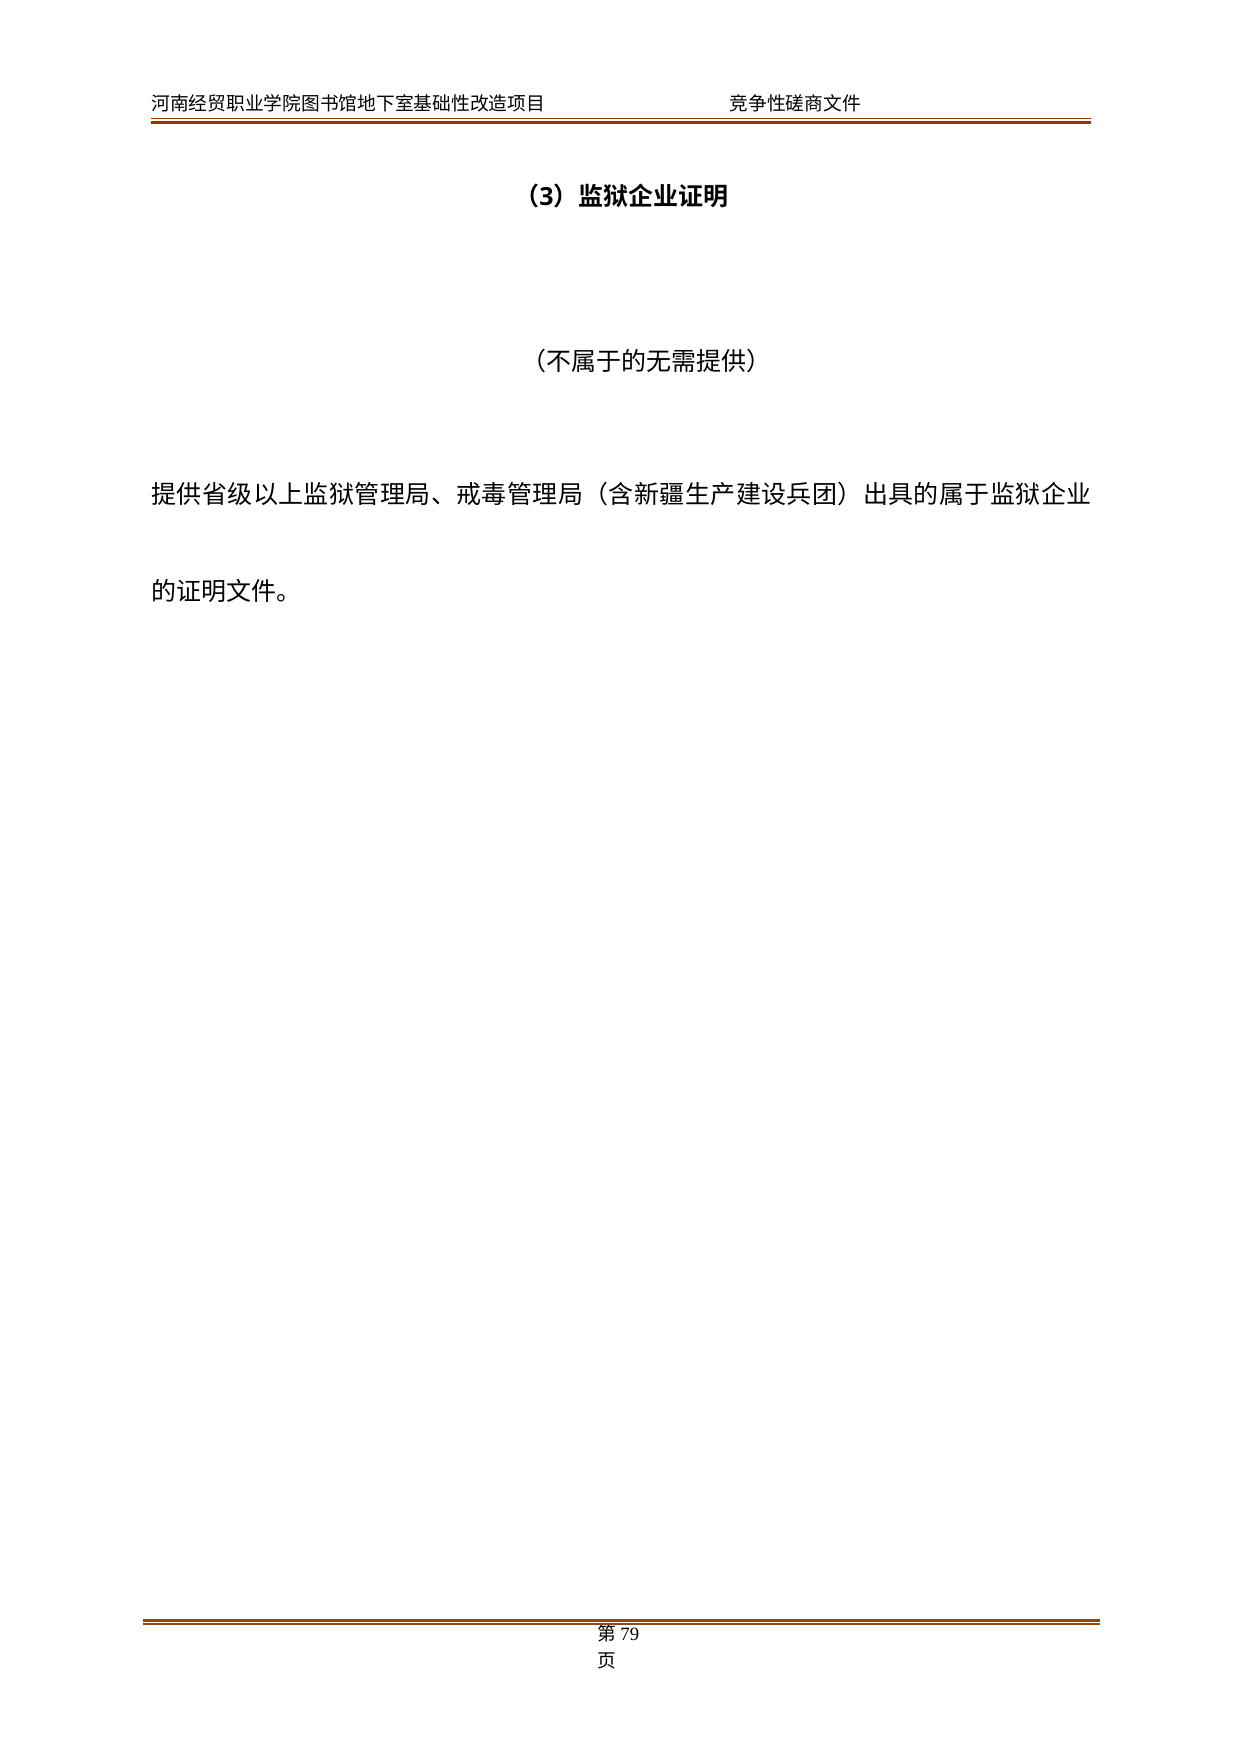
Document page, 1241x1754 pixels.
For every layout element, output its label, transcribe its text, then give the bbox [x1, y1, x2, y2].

text （3）监狱企业证明 [151, 162, 1091, 227]
text 提供省级以上监狱管理局、戒毒管理局（含新疆生产建设兵团）出具的属于监狱企业的证明文件。 [151, 460, 1091, 622]
text （不属于的无需提供） [151, 327, 1091, 392]
